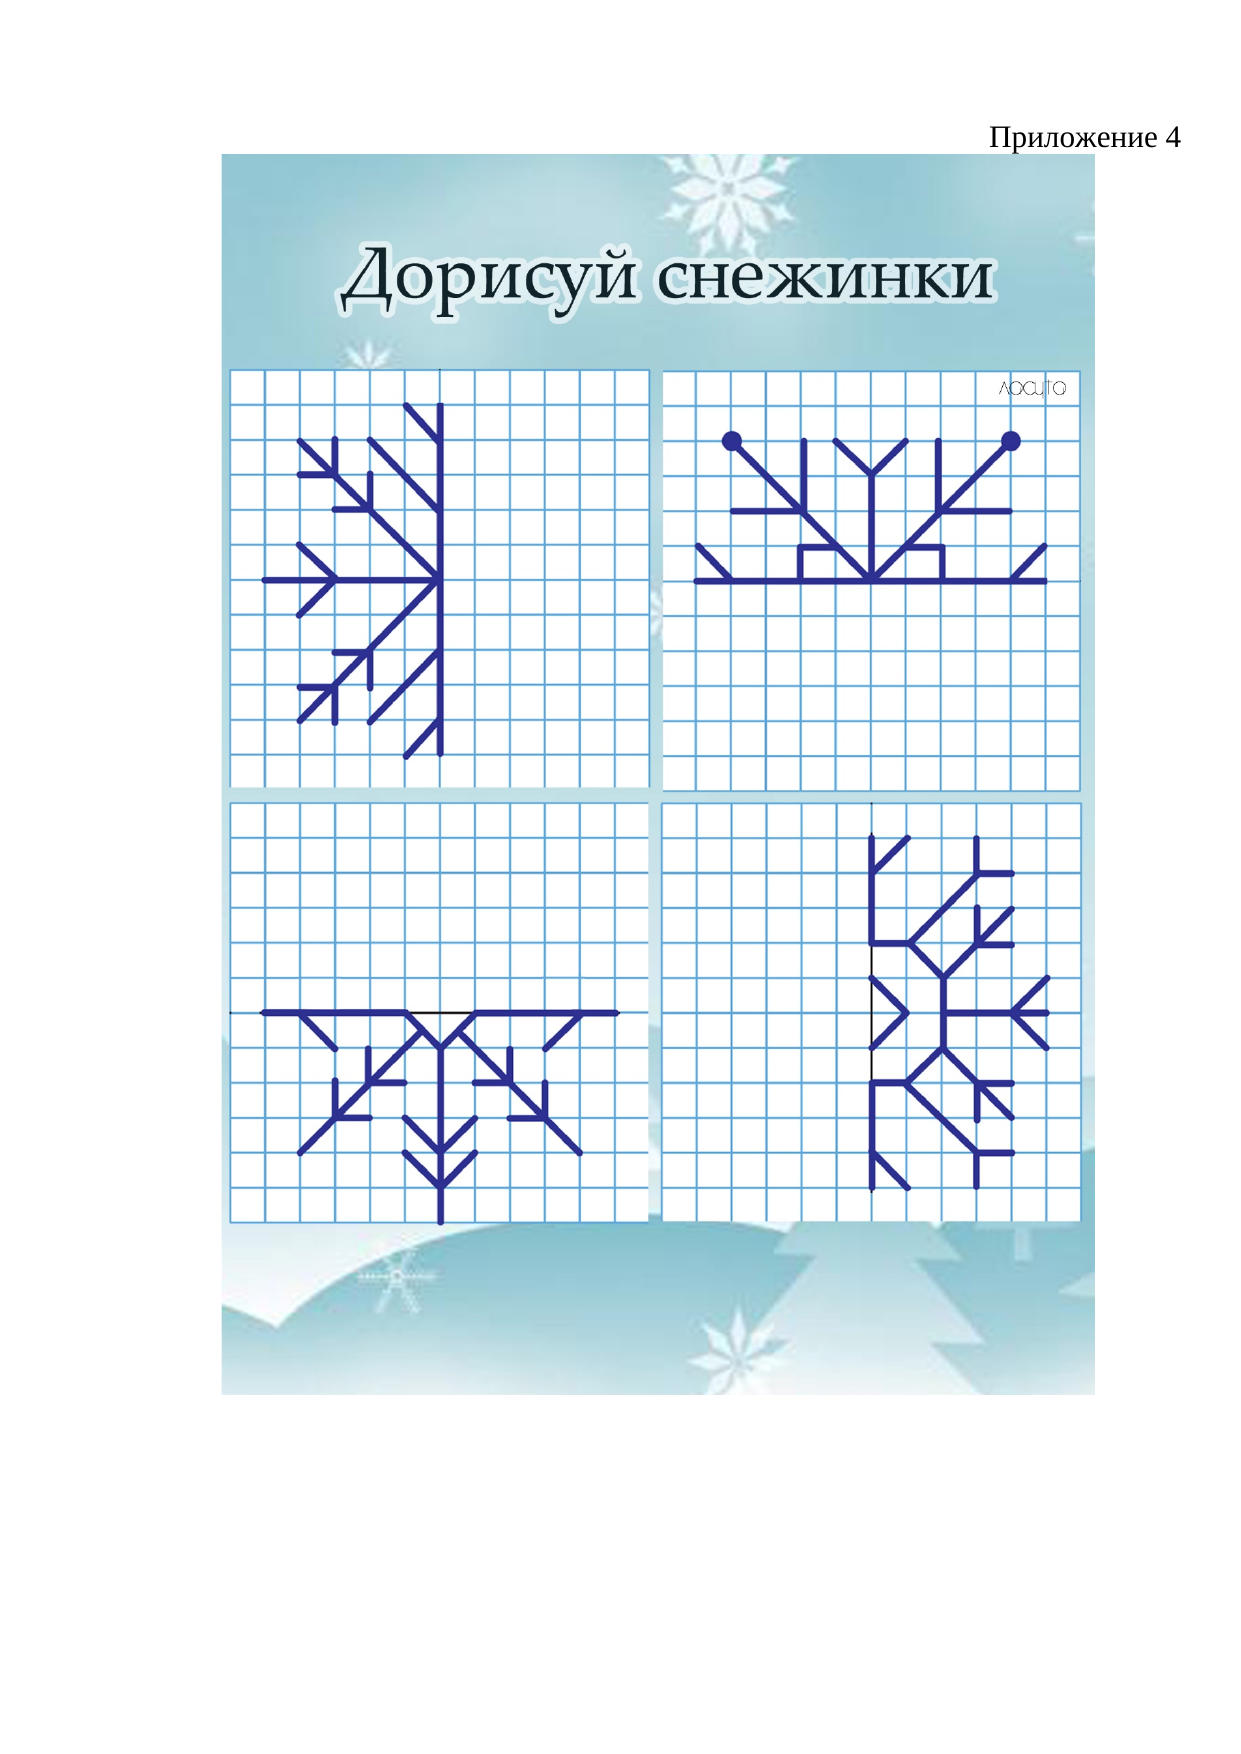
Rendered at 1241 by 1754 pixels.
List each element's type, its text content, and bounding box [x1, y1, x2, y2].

picture [221, 154, 1095, 1395]
text Приложение 4 [177, 118, 1181, 154]
